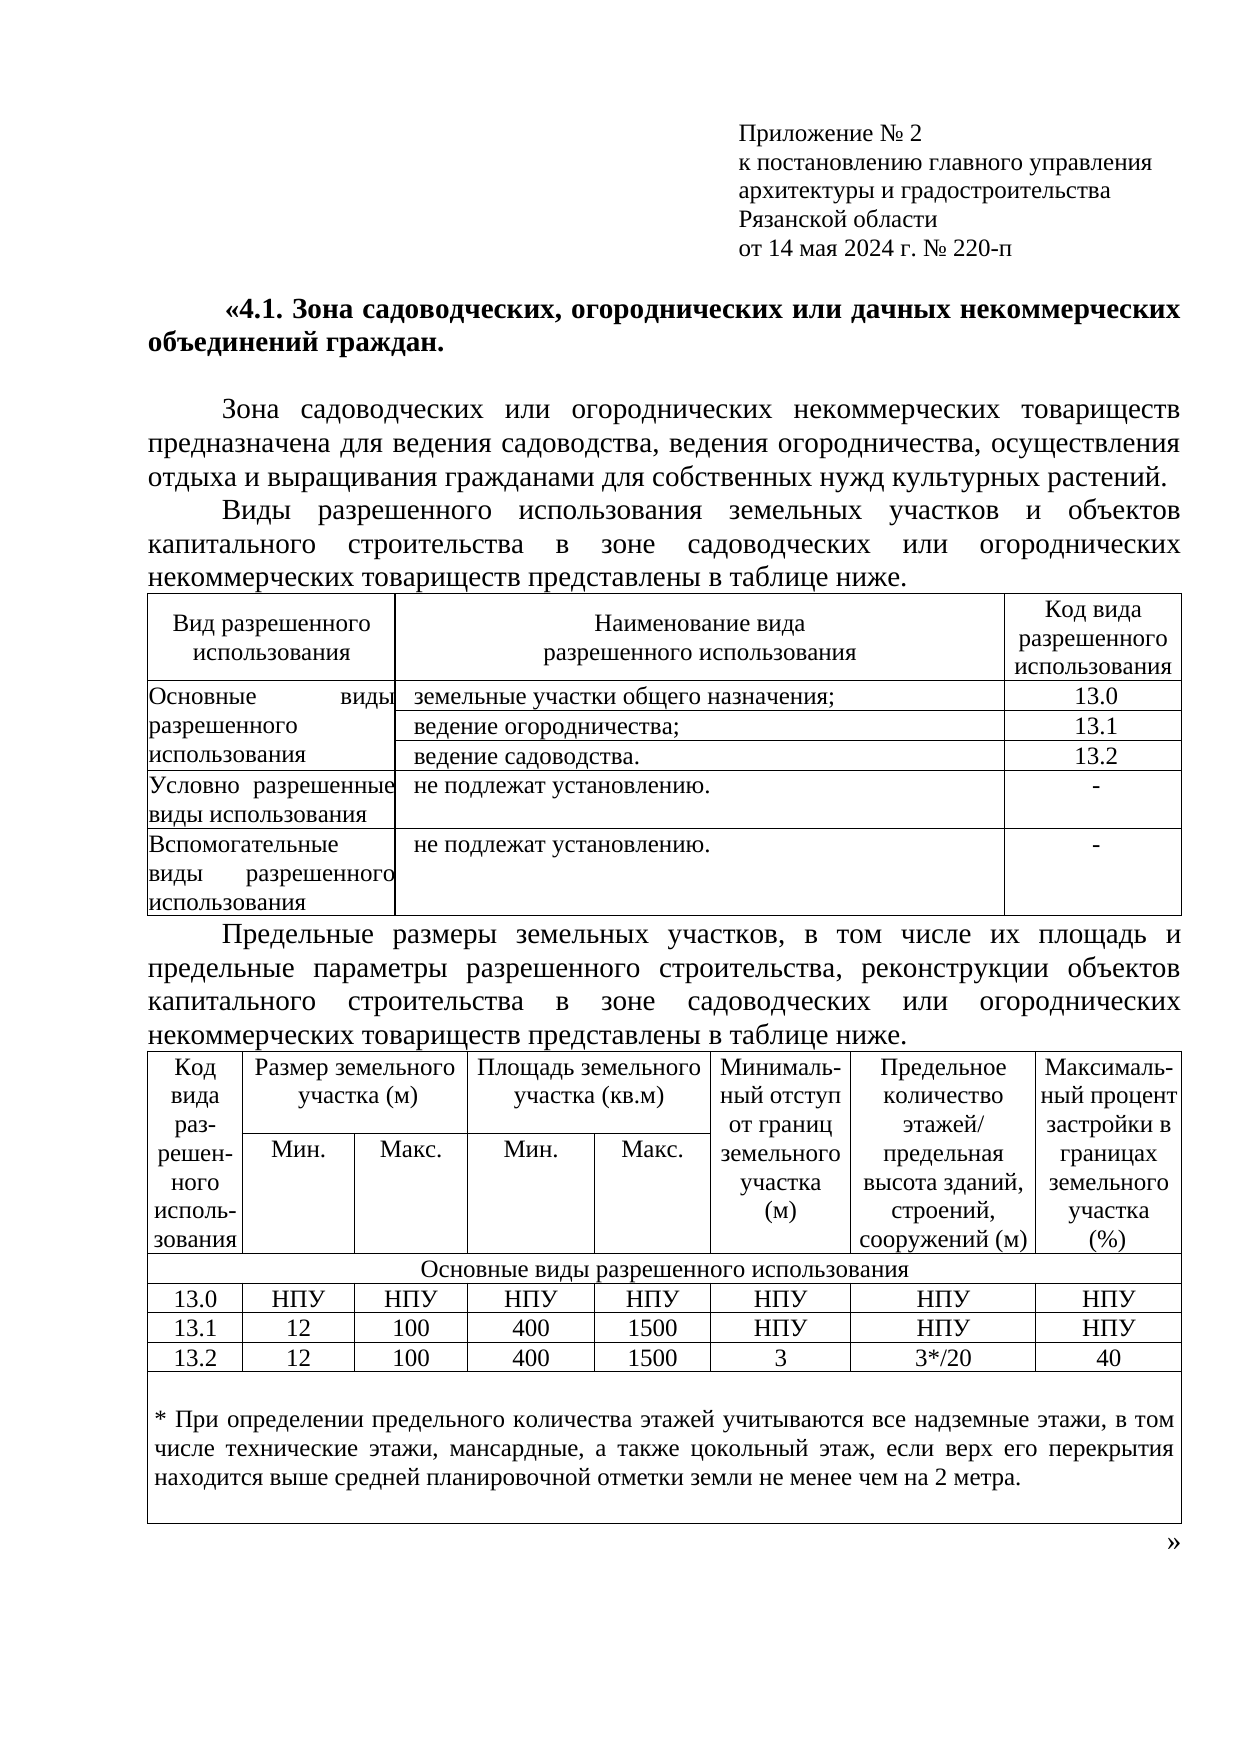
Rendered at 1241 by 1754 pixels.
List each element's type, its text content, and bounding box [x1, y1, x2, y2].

table_header Код вида разрешенного использования [1005, 594, 1181, 680]
table_cell 12 [243, 1343, 354, 1371]
table_header Минималь- ный отступ от границ земельного участка (м) [711, 1052, 850, 1253]
table_cell НПУ [711, 1313, 850, 1342]
table_cell - [1005, 771, 1181, 828]
table_cell 13.1 [1005, 711, 1181, 740]
table_cell НПУ [851, 1284, 1035, 1312]
text Зона садоводческих или огороднических некоммерческих товариществ предназначена для ведения садоводства, ведения огородничества, осуществления отдыха и выращивания гражданами для собственных нужд культурных растений. [148, 392, 1181, 492]
table_cell Макс. [595, 1134, 710, 1253]
table_cell Основные виды разрешенного использования [148, 1254, 1181, 1283]
table_cell НПУ [355, 1284, 467, 1312]
table_cell Условно разрешенные виды использования [148, 771, 394, 828]
table_cell Макс. [355, 1134, 467, 1253]
table_cell 12 [243, 1313, 354, 1342]
table_cell НПУ [851, 1313, 1035, 1342]
table_cell 13.1 [148, 1313, 242, 1342]
text Приложение № 2 [738, 118, 1181, 147]
table_header Код вида раз- решен-ного исполь-зования [148, 1052, 242, 1253]
table_cell 3 [711, 1343, 850, 1371]
text Предельные размеры земельных участков, в том числе их площадь и предельные параметры разрешенного строительства, реконструкции объектов капитального строительства в зоне садоводческих или огороднических некоммерческих товариществ представлены в таблице ниже. [148, 916, 1181, 1051]
table_cell ведение садоводства. [396, 741, 1004, 769]
table_cell * При определении предельного количества этажей учитываются все надземные этажи, в том числе технические этажи, мансардные, а также цокольный этаж, если верх его перекрытия находится выше средней планировочной отметки земли не менее чем на 2 метра. [148, 1372, 1181, 1522]
table_cell не подлежат установлению. [396, 829, 1004, 915]
table_cell 40 [1036, 1343, 1181, 1371]
text » [148, 1524, 1181, 1557]
table_cell не подлежат установлению. [396, 771, 1004, 828]
table_cell 13.2 [1005, 741, 1181, 769]
text к постановлению главного управления архитектуры и градостроительства Рязанской области [738, 147, 1181, 233]
table_header Площадь земельного участка (кв.м) [468, 1052, 710, 1133]
table_cell 400 [468, 1343, 594, 1371]
text «4.1. Зона садоводческих, огороднических или дачных некоммерческих объединений граждан. [148, 291, 1181, 358]
table_cell НПУ [1036, 1313, 1181, 1342]
text Виды разрешенного использования земельных участков и объектов капитального строительства в зоне садоводческих или огороднических некоммерческих товариществ представлены в таблице ниже. [148, 492, 1181, 593]
table_cell Мин. [243, 1134, 354, 1253]
table_cell НПУ [243, 1284, 354, 1312]
table_cell 400 [468, 1313, 594, 1342]
table_cell 13.0 [1005, 681, 1181, 710]
table_cell НПУ [595, 1284, 710, 1312]
table_cell Вспомогательные виды разрешенного использования [148, 829, 394, 915]
table_cell Основные виды разрешенного использования [148, 681, 394, 769]
table_cell ведение огородничества; [396, 711, 1004, 740]
table_cell 100 [355, 1343, 467, 1371]
table_cell 1500 [595, 1343, 710, 1371]
table_cell 13.0 [148, 1284, 242, 1312]
table_header Максималь-ный процент застройки в границах земельного участка (%) [1036, 1052, 1181, 1253]
table_cell НПУ [711, 1284, 850, 1312]
table_cell Мин. [468, 1134, 594, 1253]
table_header Предельное количество этажей/ предельная высота зданий, строений, сооружений (м) [851, 1052, 1035, 1253]
text от 14 мая 2024 г. № 220-п [738, 233, 1181, 262]
table_cell земельные участки общего назначения; [396, 681, 1004, 710]
table_cell 13.2 [148, 1343, 242, 1371]
table_cell НПУ [468, 1284, 594, 1312]
table_cell НПУ [1036, 1284, 1181, 1312]
table_header Наименование вида разрешенного использования [396, 594, 1004, 680]
table_cell 100 [355, 1313, 467, 1342]
table_header Размер земельного участка (м) [243, 1052, 467, 1133]
table_cell 1500 [595, 1313, 710, 1342]
table_cell 3*/20 [851, 1343, 1035, 1371]
table_header Вид разрешенного использования [148, 594, 394, 680]
table_cell - [1005, 829, 1181, 915]
